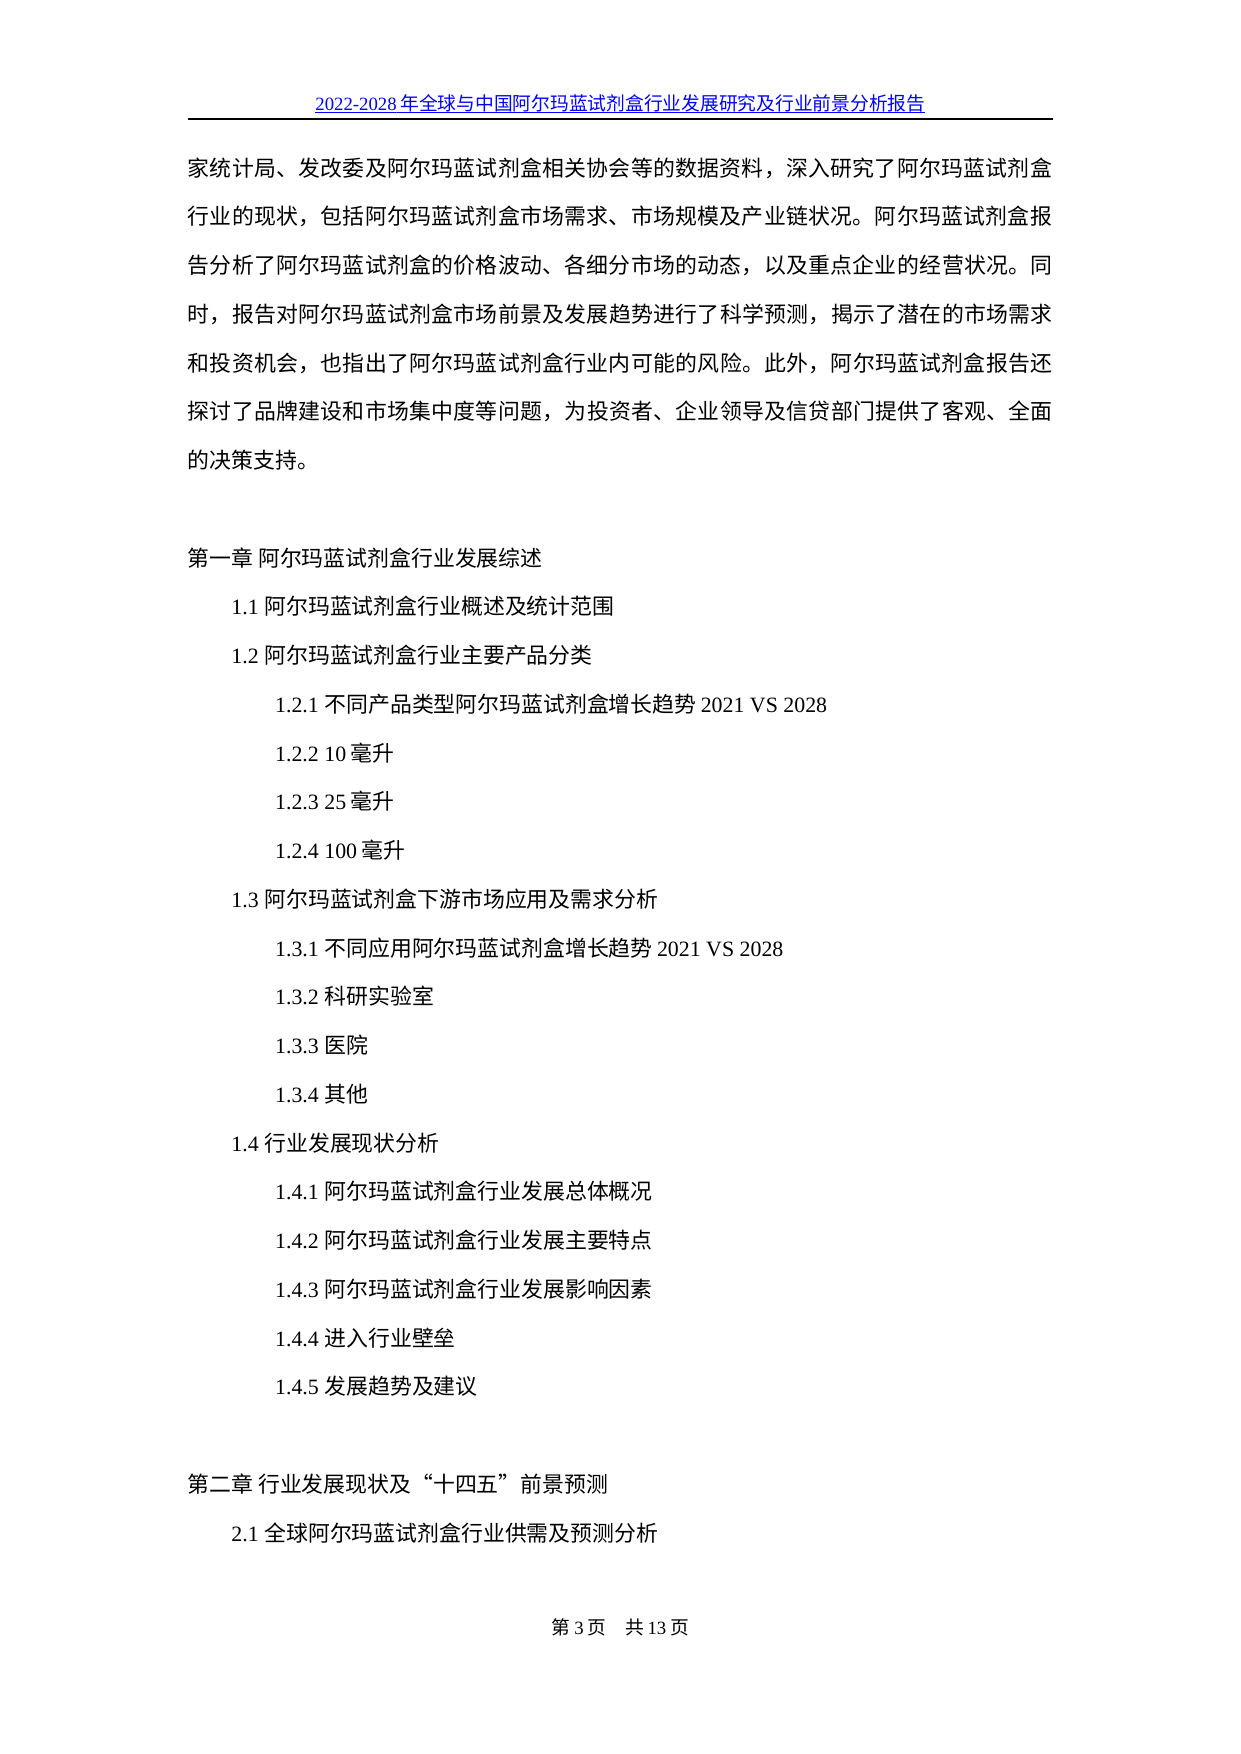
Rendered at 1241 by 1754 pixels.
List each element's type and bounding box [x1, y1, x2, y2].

text [187, 150, 1053, 1548]
